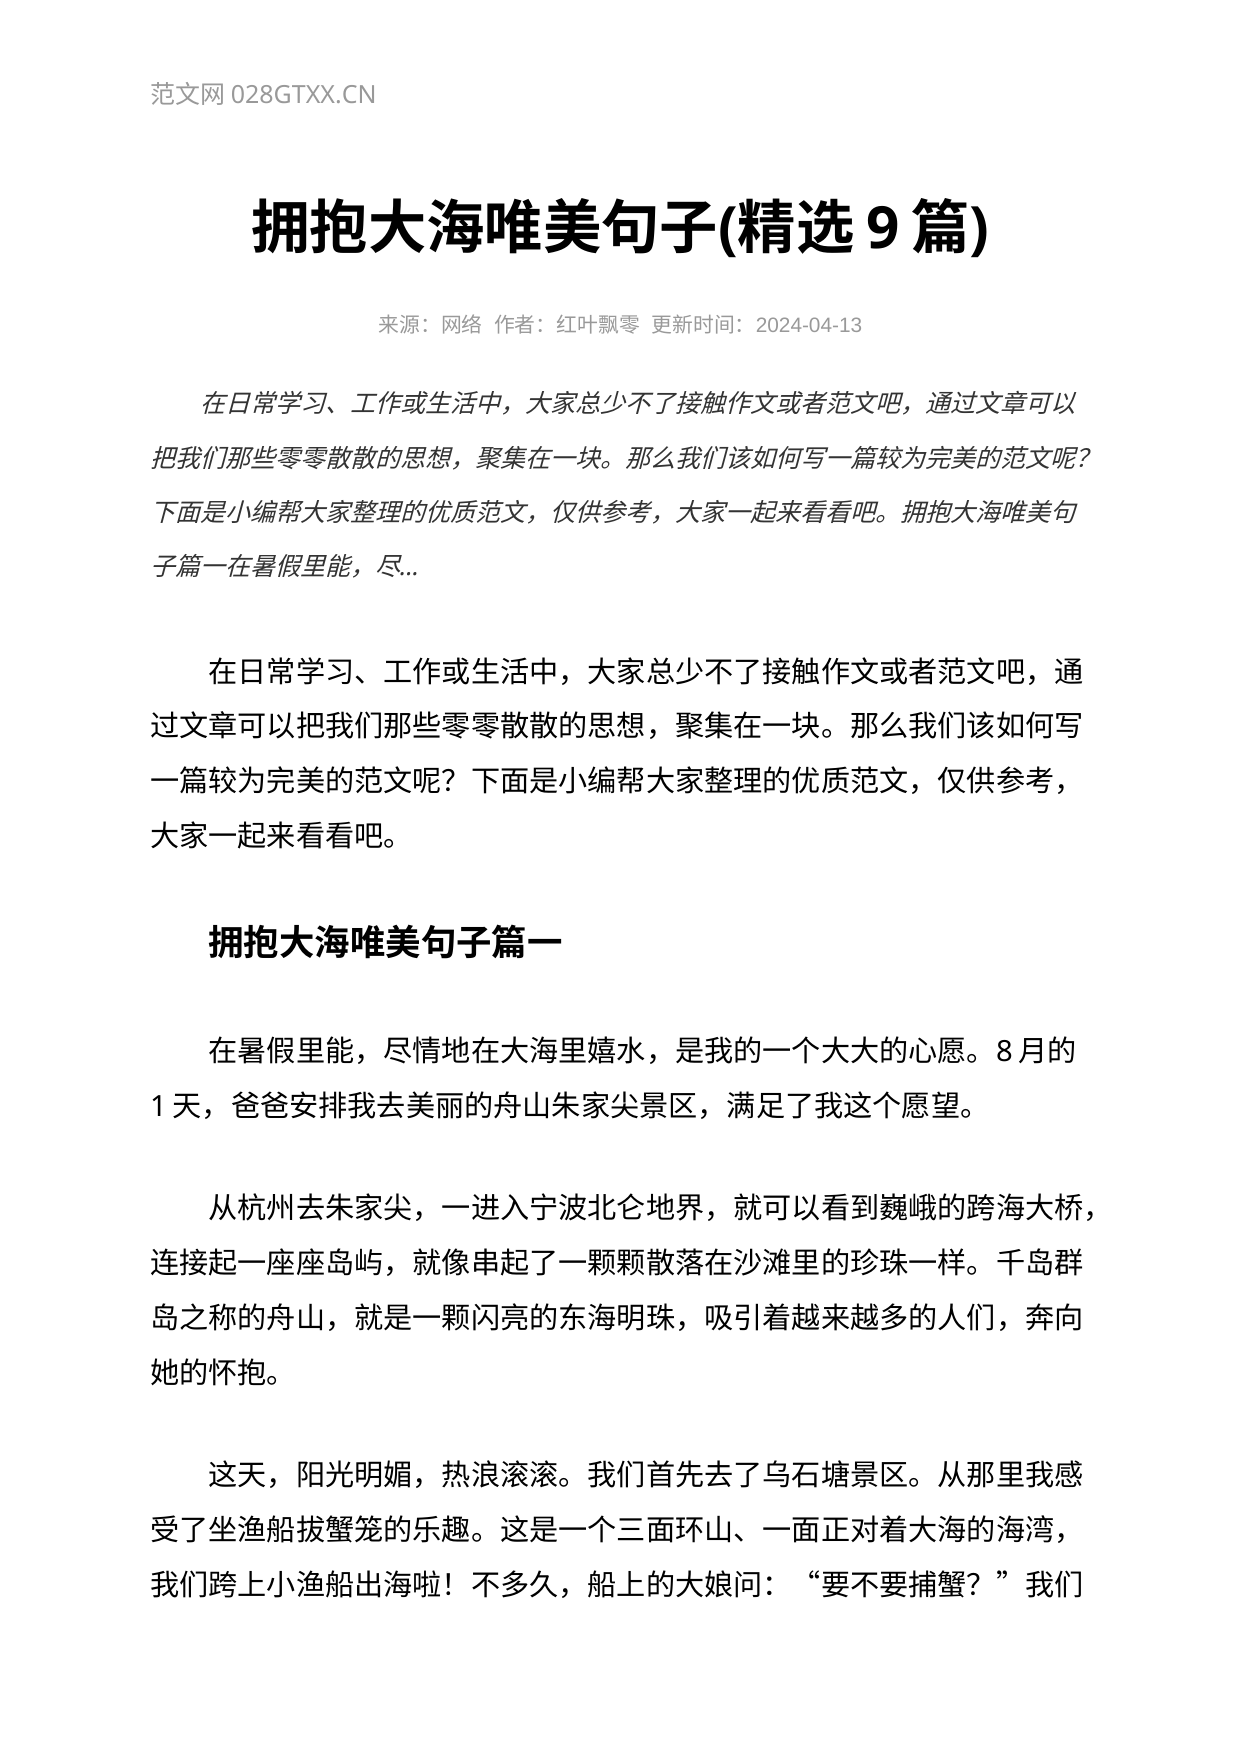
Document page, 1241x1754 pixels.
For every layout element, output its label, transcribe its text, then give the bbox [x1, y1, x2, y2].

text 拥抱大海唯美句子篇一 [150, 914, 1090, 966]
text 来源：网络 作者：红叶飘零 更新时间：2024-04-13 [150, 313, 1090, 337]
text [150, 1451, 1090, 1603]
text 从杭州去朱家尖，一进入宁波北仑地界，就可以看到巍峨的跨海大桥，连接起一座座岛屿，就像串起了一颗颗散落在沙滩里的珍珠一样。千岛群岛之称的舟山，就是一颗闪亮的东海明珠，吸引着越来越多的人们，奔向她的怀抱。 [150, 1185, 1090, 1392]
text 在日常学习、工作或生活中，大家总少不了接触作文或者范文吧，通过文章可以把我们那些零零散散的思想，聚集在一块。那么我们该如何写一篇较为完美的范文呢？下面是小编帮大家整理的优质范文，仅供参考，大家一起来看看吧。拥抱大海唯美句子篇一在暑假里能，尽... [150, 384, 1090, 583]
text 在日常学习、工作或生活中，大家总少不了接触作文或者范文吧，通过文章可以把我们那些零零散散的思想，聚集在一块。那么我们该如何写一篇较为完美的范文呢？下面是小编帮大家整理的优质范文，仅供参考，大家一起来看看吧。 [150, 648, 1090, 855]
text 在暑假里能，尽情地在大海里嬉水，是我的一个大大的心愿。8月的1天，爸爸安排我去美丽的舟山朱家尖景区，满足了我这个愿望。 [150, 1028, 1090, 1125]
subtitle 拥抱大海唯美句子(精选9篇) [150, 181, 1090, 266]
